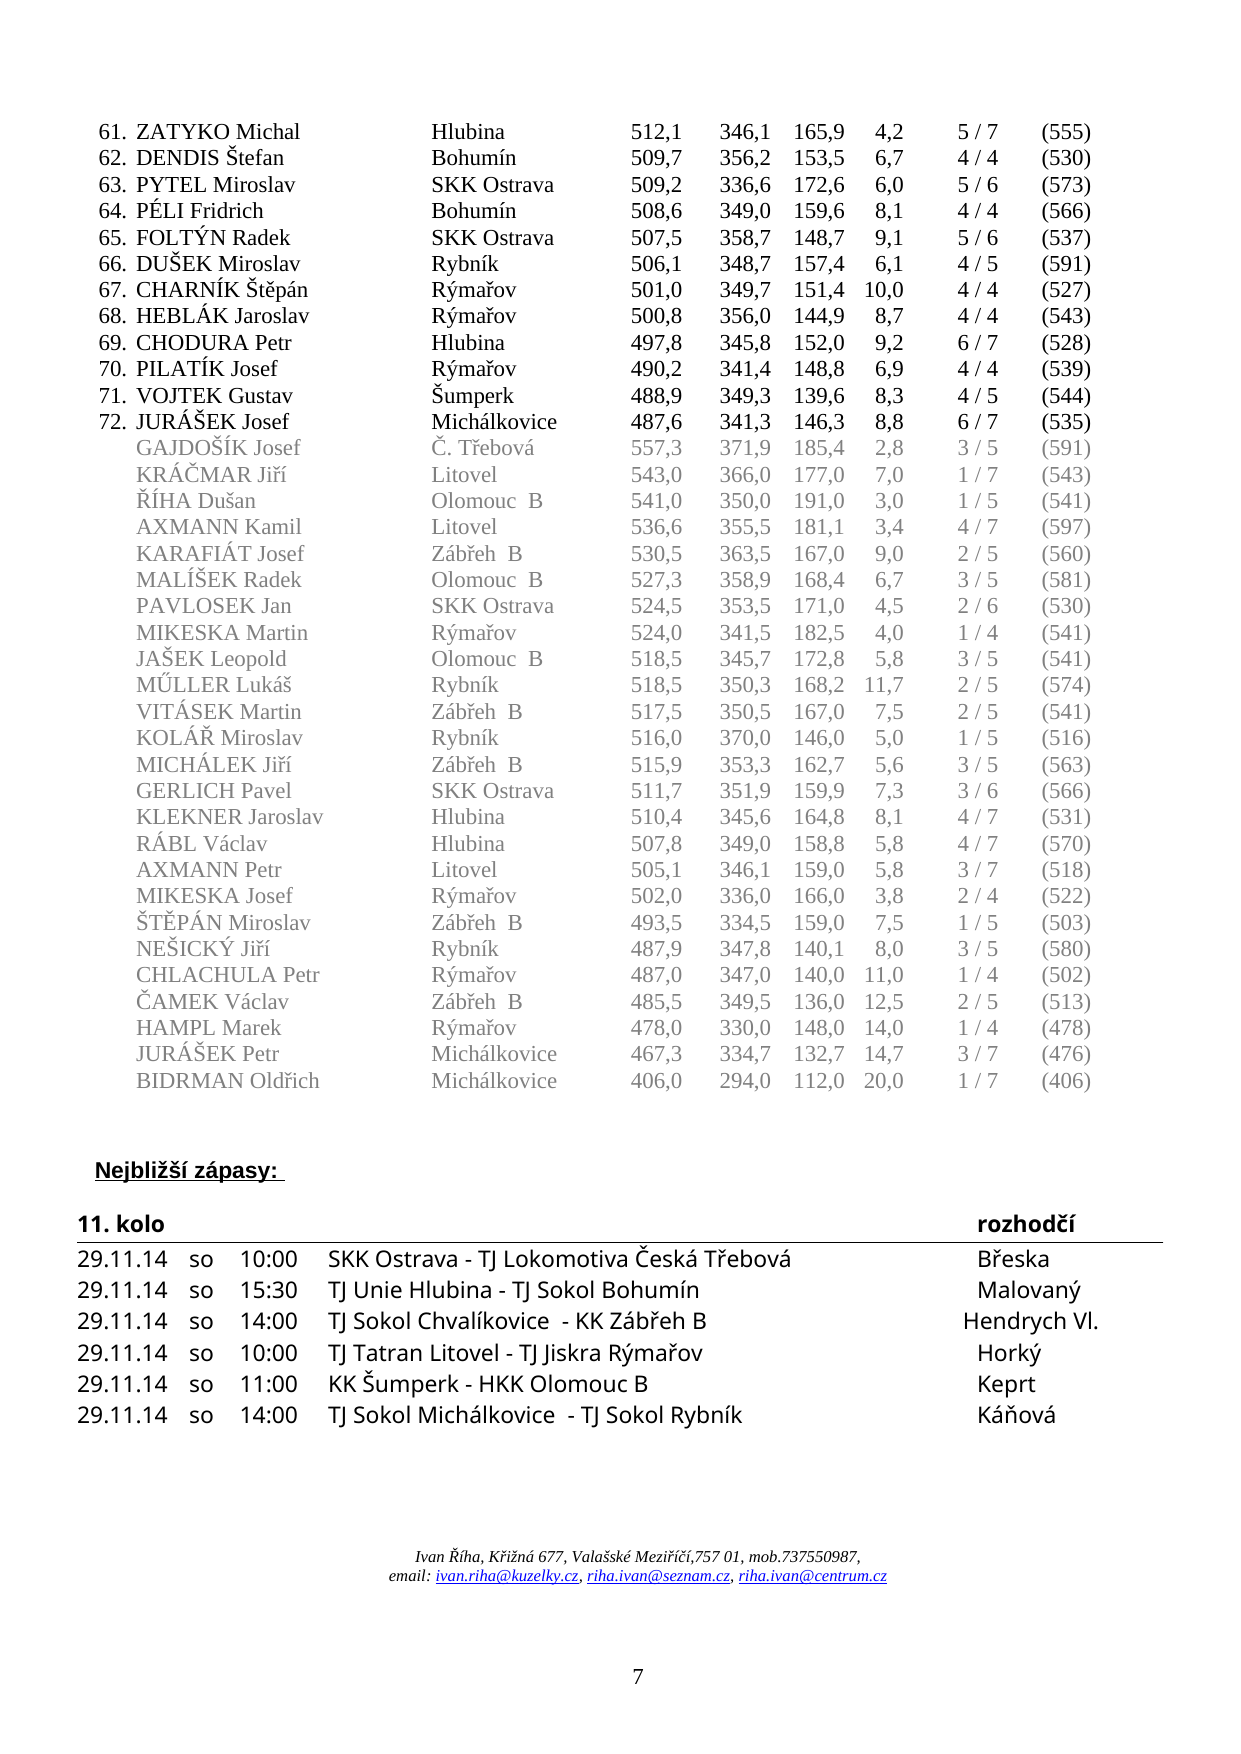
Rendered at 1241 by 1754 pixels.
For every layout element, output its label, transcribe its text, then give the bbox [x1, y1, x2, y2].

text 71. VOJTEK Gustav Šumperk 488,9 349,3 139,6 8,3 4 / 5 (544) [77, 382, 1163, 408]
text MŰLLER Lukáš Rybník 518,5 350,3 168,2 11,7 2 / 5 (574) [77, 672, 1163, 698]
text ŠTĚPÁN Miroslav Zábřeh B 493,5 334,5 159,0 7,5 1 / 5 (503) [77, 909, 1163, 935]
text KOLÁŘ Miroslav Rybník 516,0 370,0 146,0 5,0 1 / 5 (516) [77, 724, 1163, 751]
text AXMANN Kamil Litovel 536,6 355,5 181,1 3,4 4 / 7 (597) [77, 513, 1163, 540]
text KARAFIÁT Josef Zábřeh B 530,5 363,5 167,0 9,0 2 / 5 (560) [77, 540, 1163, 566]
text MALÍŠEK Radek Olomouc B 527,3 358,9 168,4 6,7 3 / 5 (581) [77, 566, 1163, 592]
text 29.11.14 so 15:30 TJ Unie Hlubina - TJ Sokol Bohumín Malovaný [77, 1274, 1163, 1305]
text 29.11.14 so 14:00 TJ Sokol Michálkovice - TJ Sokol Rybník Káňová [77, 1399, 1163, 1430]
text VITÁSEK Martin Zábřeh B 517,5 350,5 167,0 7,5 2 / 5 (541) [77, 698, 1163, 724]
text CHLACHULA Petr Rýmařov 487,0 347,0 140,0 11,0 1 / 4 (502) [77, 961, 1163, 988]
text KRÁČMAR Jiří Litovel 543,0 366,0 177,0 7,0 1 / 7 (543) [77, 461, 1163, 487]
text ŘÍHA Dušan Olomouc B 541,0 350,0 191,0 3,0 1 / 5 (541) [77, 487, 1163, 513]
text 65. FOLTÝN Radek SKK Ostrava 507,5 358,7 148,7 9,1 5 / 6 (537) [77, 223, 1163, 250]
text 62. DENDIS Štefan Bohumín 509,7 356,2 153,5 6,7 4 / 4 (530) [77, 144, 1163, 171]
text 72. JURÁŠEK Josef Michálkovice 487,6 341,3 146,3 8,8 6 / 7 (535) [77, 408, 1163, 434]
text 29.11.14 so 10:00 SKK Ostrava - TJ Lokomotiva Česká Třebová Břeska [77, 1243, 1163, 1274]
text GERLICH Pavel SKK Ostrava 511,7 351,9 159,9 7,3 3 / 6 (566) [77, 777, 1163, 803]
text KLEKNER Jaroslav Hlubina 510,4 345,6 164,8 8,1 4 / 7 (531) [77, 803, 1163, 830]
text Ivan Říha, Křižná 677, Valašské Meziříčí,757 01, mob.737550987, [77, 1547, 1163, 1566]
text 29.11.14 so 10:00 TJ Tatran Litovel - TJ Jiskra Rýmařov Horký [77, 1337, 1163, 1368]
text 64. PÉLI Fridrich Bohumín 508,6 349,0 159,6 8,1 4 / 4 (566) [77, 197, 1163, 223]
text 11. kolo rozhodčí [77, 1208, 1163, 1242]
subtitle Nejbližší zápasy: [94, 1157, 1169, 1183]
text JURÁŠEK Petr Michálkovice 467,3 334,7 132,7 14,7 3 / 7 (476) [77, 1041, 1163, 1067]
text ČAMEK Václav Zábřeh B 485,5 349,5 136,0 12,5 2 / 5 (513) [77, 988, 1163, 1014]
text 29.11.14 so 11:00 KK Šumperk - HKK Olomouc B Keprt [77, 1368, 1163, 1399]
text MIKESKA Josef Rýmařov 502,0 336,0 166,0 3,8 2 / 4 (522) [77, 882, 1163, 909]
text GAJDOŠÍK Josef Č. Třebová 557,3 371,9 185,4 2,8 3 / 5 (591) [77, 434, 1163, 461]
text 70. PILATÍK Josef Rýmařov 490,2 341,4 148,8 6,9 4 / 4 (539) [77, 355, 1163, 382]
text PAVLOSEK Jan SKK Ostrava 524,5 353,5 171,0 4,5 2 / 6 (530) [77, 592, 1163, 619]
text 68. HEBLÁK Jaroslav Rýmařov 500,8 356,0 144,9 8,7 4 / 4 (543) [77, 303, 1163, 329]
text JAŠEK Leopold Olomouc B 518,5 345,7 172,8 5,8 3 / 5 (541) [77, 645, 1163, 672]
text 63. PYTEL Miroslav SKK Ostrava 509,2 336,6 172,6 6,0 5 / 6 (573) [77, 171, 1163, 197]
text BIDRMAN Oldřich Michálkovice 406,0 294,0 112,0 20,0 1 / 7 (406) [77, 1067, 1163, 1093]
text MIKESKA Martin Rýmařov 524,0 341,5 182,5 4,0 1 / 4 (541) [77, 619, 1163, 645]
text 66. DUŠEK Miroslav Rybník 506,1 348,7 157,4 6,1 4 / 5 (591) [77, 250, 1163, 276]
text 67. CHARNÍK Štěpán Rýmařov 501,0 349,7 151,4 10,0 4 / 4 (527) [77, 276, 1163, 303]
text 29.11.14 so 14:00 TJ Sokol Chvalíkovice - KK Zábřeh B Hendrych Vl. [77, 1305, 1163, 1337]
text 69. CHODURA Petr Hlubina 497,8 345,8 152,0 9,2 6 / 7 (528) [77, 329, 1163, 355]
text AXMANN Petr Litovel 505,1 346,1 159,0 5,8 3 / 7 (518) [77, 856, 1163, 882]
text 61. ZATYKO Michal Hlubina 512,1 346,1 165,9 4,2 5 / 7 (555) [77, 118, 1163, 144]
text email: ivan.riha@kuzelky.cz, riha.ivan@seznam.cz, riha.ivan@centrum.cz [77, 1566, 1163, 1585]
text RÁBL Václav Hlubina 507,8 349,0 158,8 5,8 4 / 7 (570) [77, 830, 1163, 856]
text NEŠICKÝ Jiří Rybník 487,9 347,8 140,1 8,0 3 / 5 (580) [77, 935, 1163, 961]
text HAMPL Marek Rýmařov 478,0 330,0 148,0 14,0 1 / 4 (478) [77, 1014, 1163, 1041]
text MICHÁLEK Jiří Zábřeh B 515,9 353,3 162,7 5,6 3 / 5 (563) [77, 751, 1163, 777]
